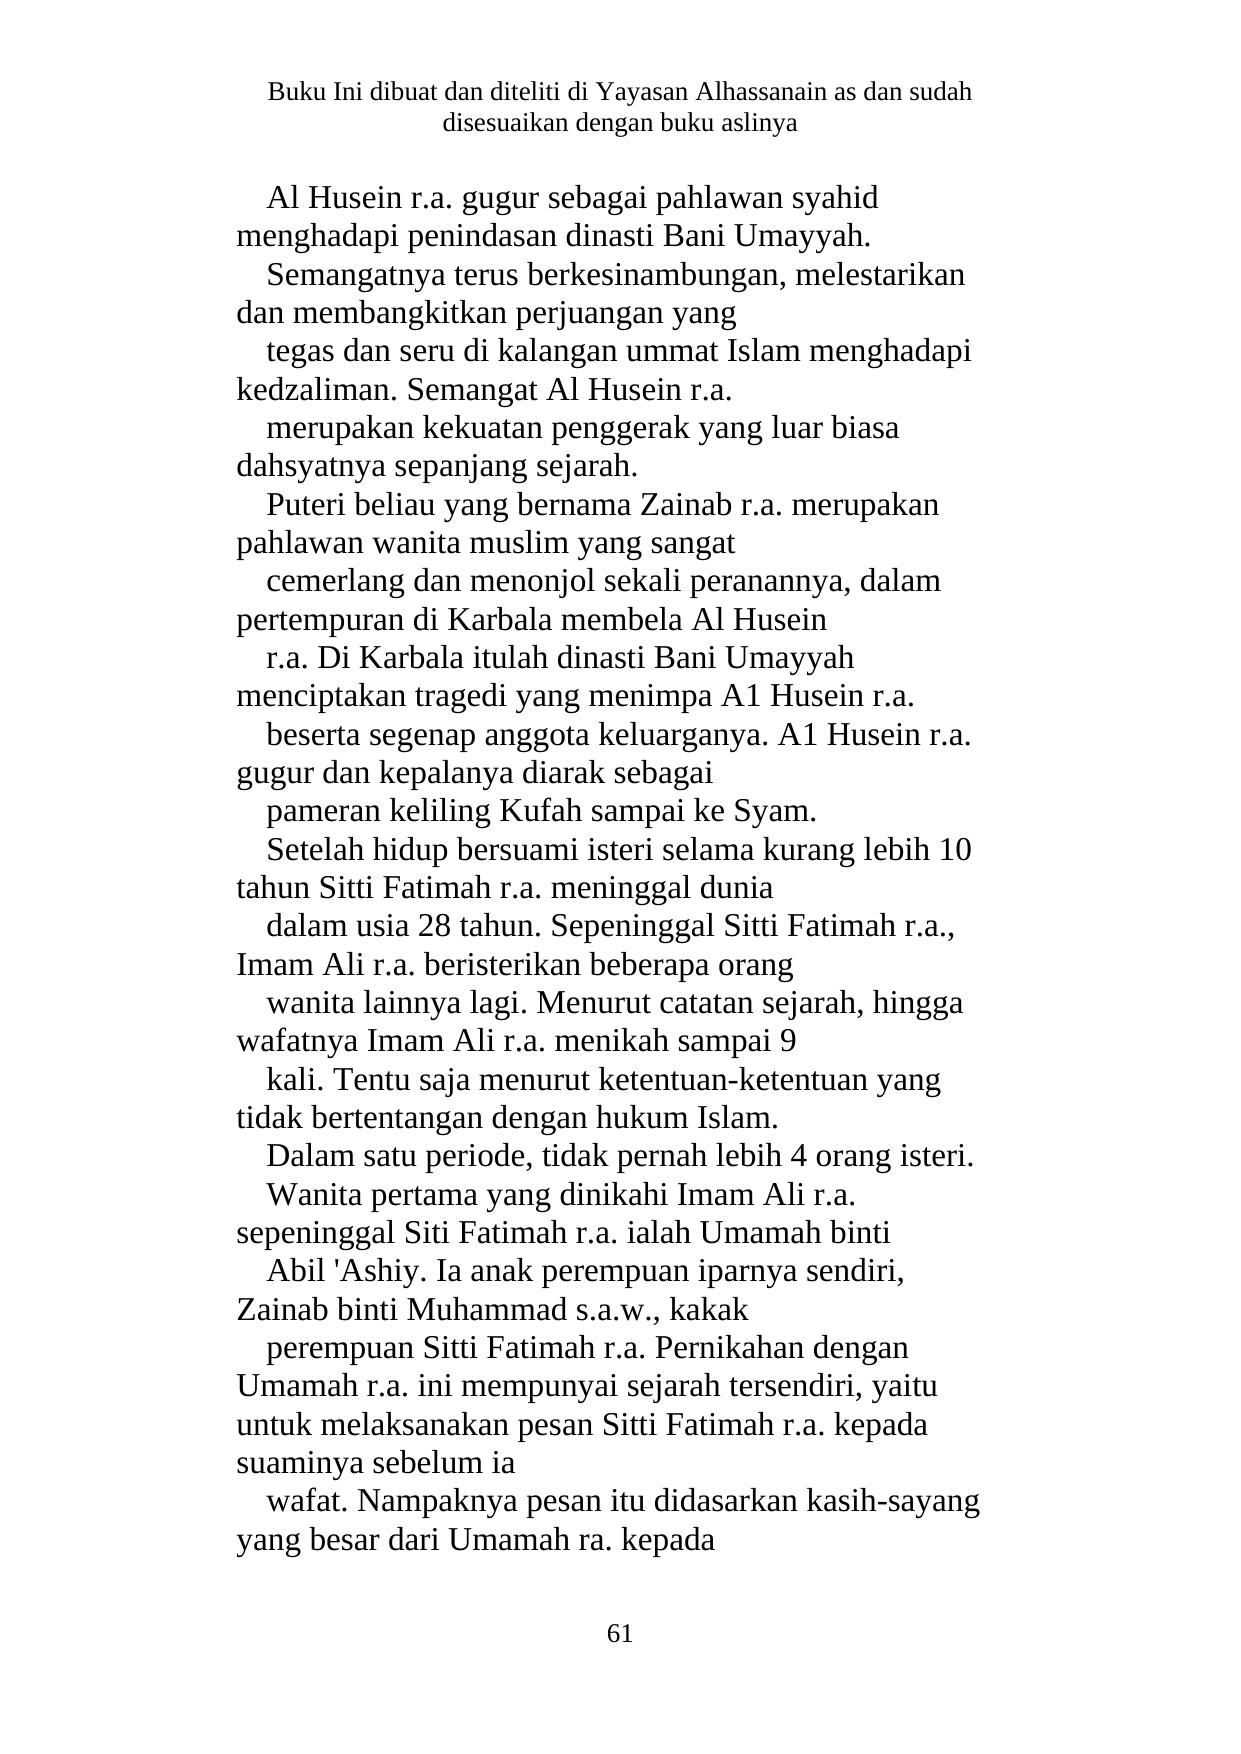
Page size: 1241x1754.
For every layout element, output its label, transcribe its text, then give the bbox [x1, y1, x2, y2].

text beserta segenap anggota keluarganya. A1 Husein r.a. gugur dan kepalanya diarak sebagai [236, 714, 1004, 791]
text perempuan Sitti Fatimah r.a. Pernikahan dengan Umamah r.a. ini mempunyai sejarah tersendiri, yaitu untuk melaksanakan pesan Sitti Fatimah r.a. kepada suaminya sebelum ia [236, 1327, 1004, 1481]
text cemerlang dan menonjol sekali peranannya, dalam pertempuran di Karbala membela Al Husein [236, 561, 1004, 637]
text Puteri beliau yang bernama Zainab r.a. merupakan pahlawan wanita muslim yang sangat [236, 484, 1004, 561]
text kali. Tentu saja menurut ketentuan-ketentuan yang tidak bertentangan dengan hukum Islam. [236, 1059, 1004, 1136]
text r.a. Di Karbala itulah dinasti Bani Umayyah menciptakan tragedi yang menimpa A1 Husein r.a. [236, 637, 1004, 714]
text Abil 'Ashiy. Ia anak perempuan iparnya sendiri, Zainab binti Muhammad s.a.w., kakak [236, 1251, 1004, 1327]
text Wanita pertama yang dinikahi Imam Ali r.a. sepeninggal Siti Fatimah r.a. ialah Umamah binti [236, 1174, 1004, 1251]
text merupakan kekuatan penggerak yang luar biasa dahsyatnya sepanjang sejarah. [236, 407, 1004, 484]
text wafat. Nampaknya pesan itu didasarkan kasih-sayang yang besar dari Umamah ra. kepada [236, 1481, 1004, 1557]
text tegas dan seru di kalangan ummat Islam menghadapi kedzaliman. Semangat Al Husein r.a. [236, 331, 1004, 407]
text Dalam satu periode, tidak pernah lebih 4 orang isteri. [236, 1136, 1004, 1174]
text pameran keliling Kufah sampai ke Syam. [236, 791, 1004, 829]
text Semangatnya terus berkesinambungan, melestarikan dan membangkitkan perjuangan yang [236, 254, 1004, 331]
text Al Husein r.a. gugur sebagai pahlawan syahid menghadapi penindasan dinasti Bani Umayyah. [236, 177, 1004, 254]
text wanita lainnya lagi. Menurut catatan sejarah, hingga wafatnya Imam Ali r.a. menikah sampai 9 [236, 982, 1004, 1059]
text Setelah hidup bersuami isteri selama kurang lebih 10 tahun Sitti Fatimah r.a. meninggal dunia [236, 829, 1004, 906]
text dalam usia 28 tahun. Sepeninggal Sitti Fatimah r.a., Imam Ali r.a. beristerikan beberapa orang [236, 906, 1004, 982]
